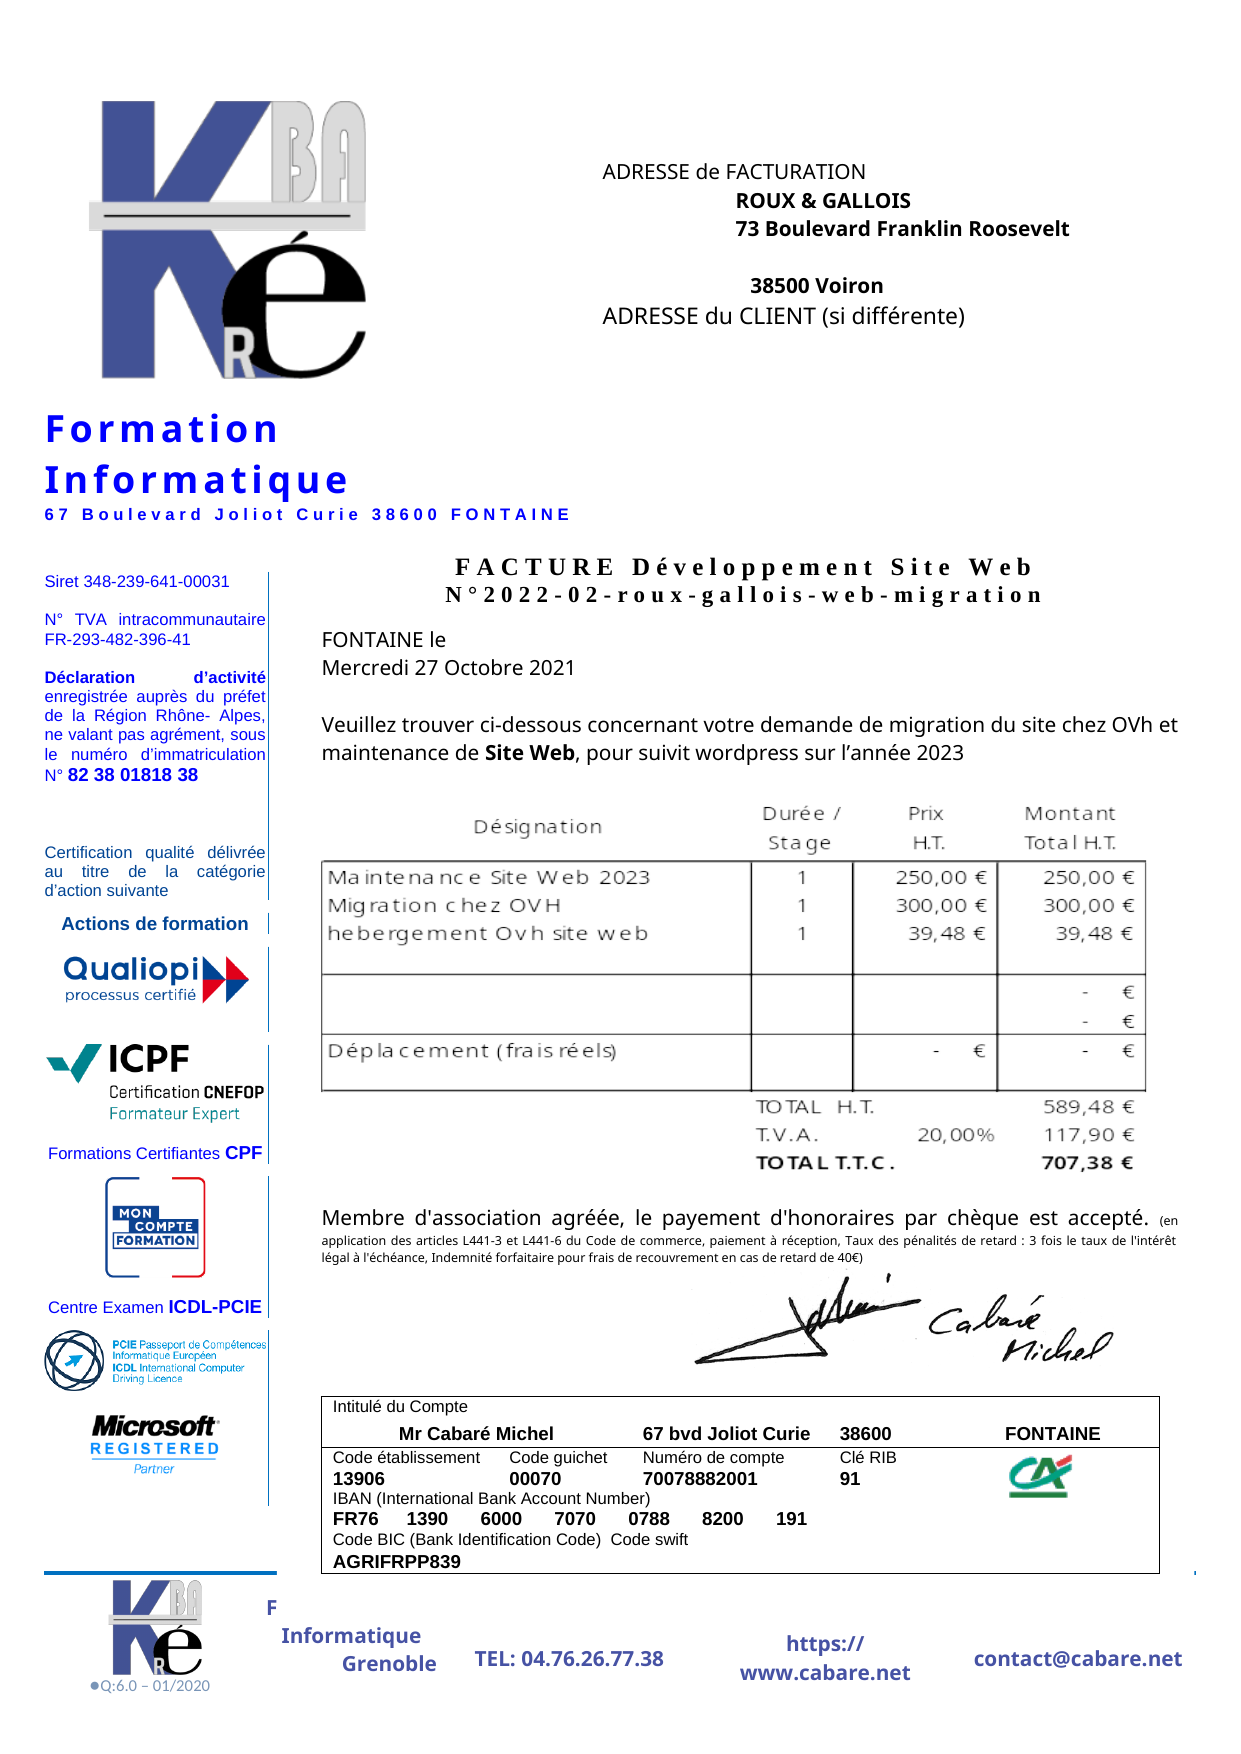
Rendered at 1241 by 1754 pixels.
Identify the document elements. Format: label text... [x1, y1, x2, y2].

text Formation Informatique [44, 403, 1092, 505]
picture [44, 1330, 266, 1391]
text Formations Certifiantes CPF [44, 1142, 268, 1164]
text ROUX & GALLOIS [602, 186, 1164, 214]
text Certification qualité délivrée au titre de la catégorie d’action suivante [44, 843, 268, 900]
text N° TVA intracommunautaire FR-293-482-396-41 [44, 610, 268, 648]
picture [690, 1266, 1114, 1368]
text Actions de formation [44, 913, 268, 934]
text 67 Boulevard Joliot Curie 38600 FONTAINE [44, 505, 1092, 524]
text 73 Boulevard Franklin Roosevelt [602, 214, 1164, 243]
text ADRESSE du CLIENT (si différente) [602, 300, 1164, 331]
text Centre Examen ICDL-PCIE [44, 1296, 268, 1318]
text ADRESSE de FACTURATION [602, 157, 1164, 186]
text Déclaration d’activité enregistrée auprès du préfet de la Région Rhône- Alpes, ne valant pas agrément, sous le numéro d’immatriculation N° 82 38 01818 38 [44, 668, 268, 785]
text 38500 Voiron [602, 271, 1164, 300]
picture [46, 1044, 264, 1123]
picture [51, 946, 259, 1013]
picture [88, 101, 366, 379]
picture [104, 1176, 206, 1278]
picture [108, 1580, 202, 1675]
picture [84, 1409, 226, 1487]
text Siret 348-239-641-00031 [44, 572, 268, 591]
picture [1005, 1448, 1077, 1503]
